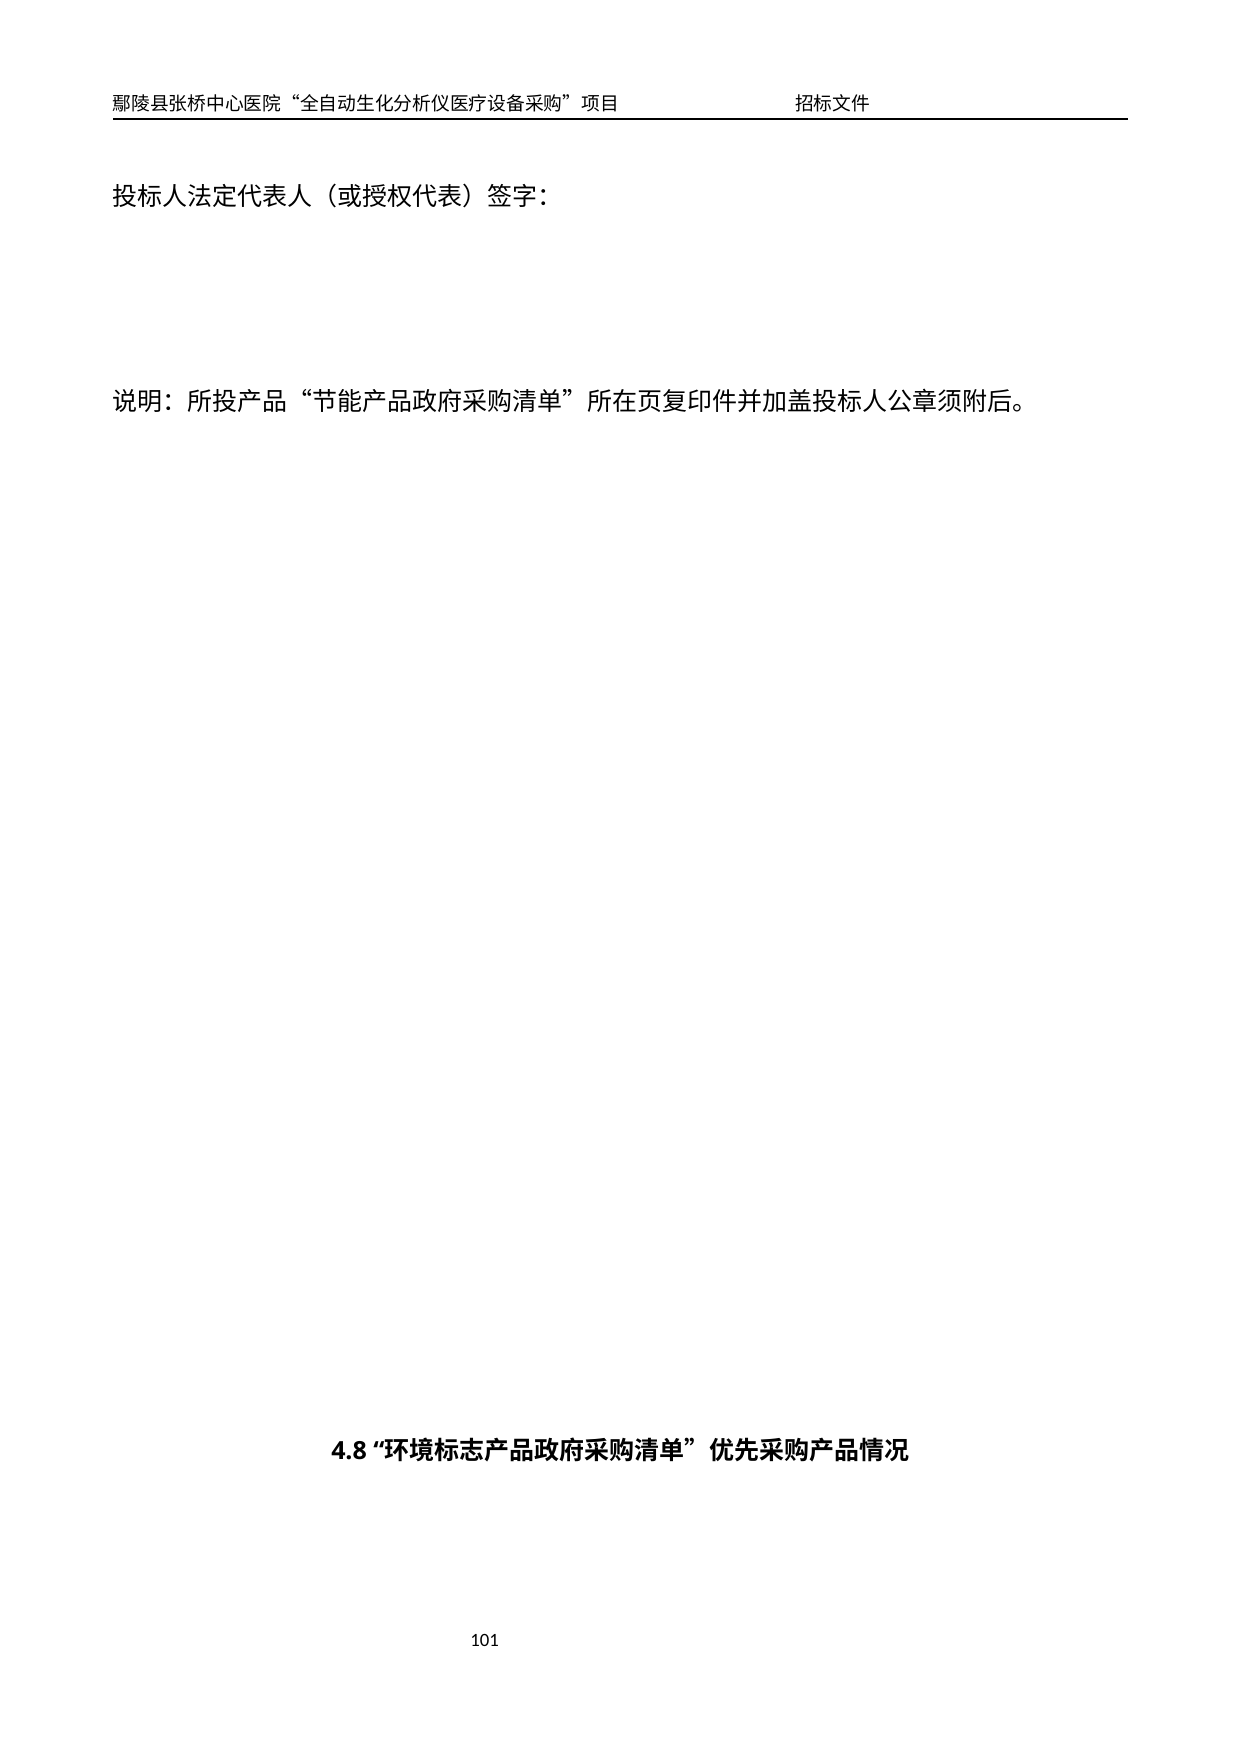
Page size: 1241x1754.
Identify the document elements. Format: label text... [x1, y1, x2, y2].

text 4.8 “环境标志产品政府采购清单”优先采购产品情况 [112, 1416, 1128, 1481]
text 投标人法定代表人（或授权代表）签字： [112, 162, 1128, 227]
text 说明：所投产品“节能产品政府采购清单”所在页复印件并加盖投标人公章须附后。 [112, 367, 1128, 432]
